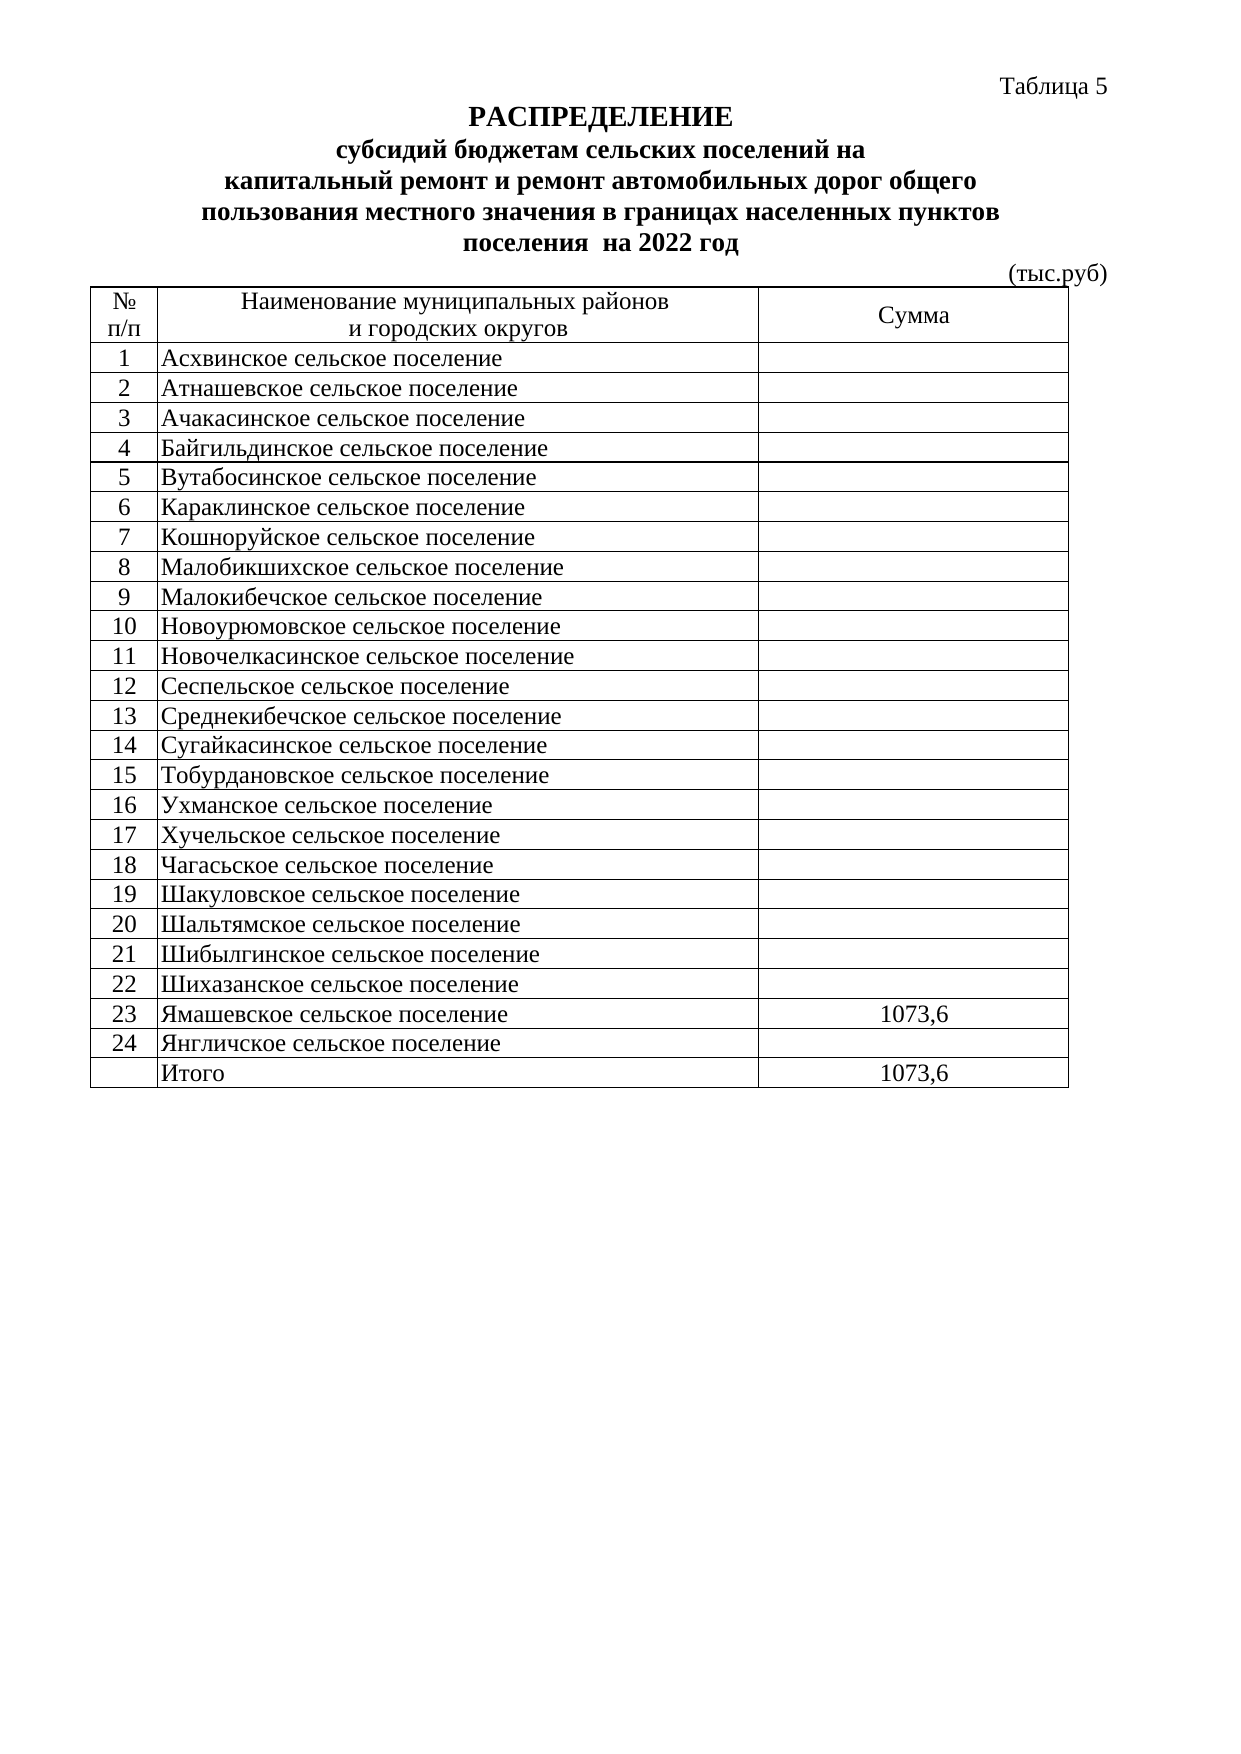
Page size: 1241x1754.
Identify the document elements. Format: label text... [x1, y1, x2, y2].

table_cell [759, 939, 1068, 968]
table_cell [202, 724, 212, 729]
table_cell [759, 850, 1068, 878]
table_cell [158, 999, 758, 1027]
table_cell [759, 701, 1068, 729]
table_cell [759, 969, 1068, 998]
text поселения на 2022 год [94, 227, 1107, 258]
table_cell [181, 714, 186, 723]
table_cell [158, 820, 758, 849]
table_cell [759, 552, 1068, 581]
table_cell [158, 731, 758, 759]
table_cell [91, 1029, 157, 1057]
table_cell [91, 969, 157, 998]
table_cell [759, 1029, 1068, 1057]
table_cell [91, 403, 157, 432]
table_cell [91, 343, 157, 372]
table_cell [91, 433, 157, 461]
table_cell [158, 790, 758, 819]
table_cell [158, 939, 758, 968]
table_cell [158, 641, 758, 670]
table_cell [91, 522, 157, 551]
text (тыс.руб) [94, 258, 1107, 286]
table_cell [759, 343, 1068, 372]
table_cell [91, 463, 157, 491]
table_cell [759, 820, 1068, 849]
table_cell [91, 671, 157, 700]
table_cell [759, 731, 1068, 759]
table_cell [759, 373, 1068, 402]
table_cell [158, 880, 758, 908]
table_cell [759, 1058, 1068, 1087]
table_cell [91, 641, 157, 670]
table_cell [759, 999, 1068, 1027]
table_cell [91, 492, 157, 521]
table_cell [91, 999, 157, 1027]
text капитальный ремонт и ремонт автомобильных дорог общего [94, 164, 1107, 195]
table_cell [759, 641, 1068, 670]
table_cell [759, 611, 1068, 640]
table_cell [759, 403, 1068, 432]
text Таблица 5 [94, 71, 1107, 99]
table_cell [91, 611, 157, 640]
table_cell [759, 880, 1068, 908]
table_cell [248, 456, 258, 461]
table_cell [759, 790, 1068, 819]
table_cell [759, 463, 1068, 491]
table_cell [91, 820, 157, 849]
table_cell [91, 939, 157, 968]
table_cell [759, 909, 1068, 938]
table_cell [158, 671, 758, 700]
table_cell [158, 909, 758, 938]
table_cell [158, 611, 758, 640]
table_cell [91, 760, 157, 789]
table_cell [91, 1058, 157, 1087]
text пользования местного значения в границах населенных пунктов [94, 195, 1107, 227]
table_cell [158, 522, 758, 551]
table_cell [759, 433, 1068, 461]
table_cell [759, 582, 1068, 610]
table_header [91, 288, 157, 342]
text субсидий бюджетам сельских поселений на [94, 133, 1107, 164]
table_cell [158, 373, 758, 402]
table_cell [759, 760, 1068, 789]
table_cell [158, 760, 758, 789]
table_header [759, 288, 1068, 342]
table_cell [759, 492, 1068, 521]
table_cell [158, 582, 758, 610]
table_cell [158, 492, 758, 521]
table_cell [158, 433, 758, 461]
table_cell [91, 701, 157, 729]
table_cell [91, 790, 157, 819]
subtitle РАСПРЕДЕЛЕНИЕ [94, 99, 1107, 133]
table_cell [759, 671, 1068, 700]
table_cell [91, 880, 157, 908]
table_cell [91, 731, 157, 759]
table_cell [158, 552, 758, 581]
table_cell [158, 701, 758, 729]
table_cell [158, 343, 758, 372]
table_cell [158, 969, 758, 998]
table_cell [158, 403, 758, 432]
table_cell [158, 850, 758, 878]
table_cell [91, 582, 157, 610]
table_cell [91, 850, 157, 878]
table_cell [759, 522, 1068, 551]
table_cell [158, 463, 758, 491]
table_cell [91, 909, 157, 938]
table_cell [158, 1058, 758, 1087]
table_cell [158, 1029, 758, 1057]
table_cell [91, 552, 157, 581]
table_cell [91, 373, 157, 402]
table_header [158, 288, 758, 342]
